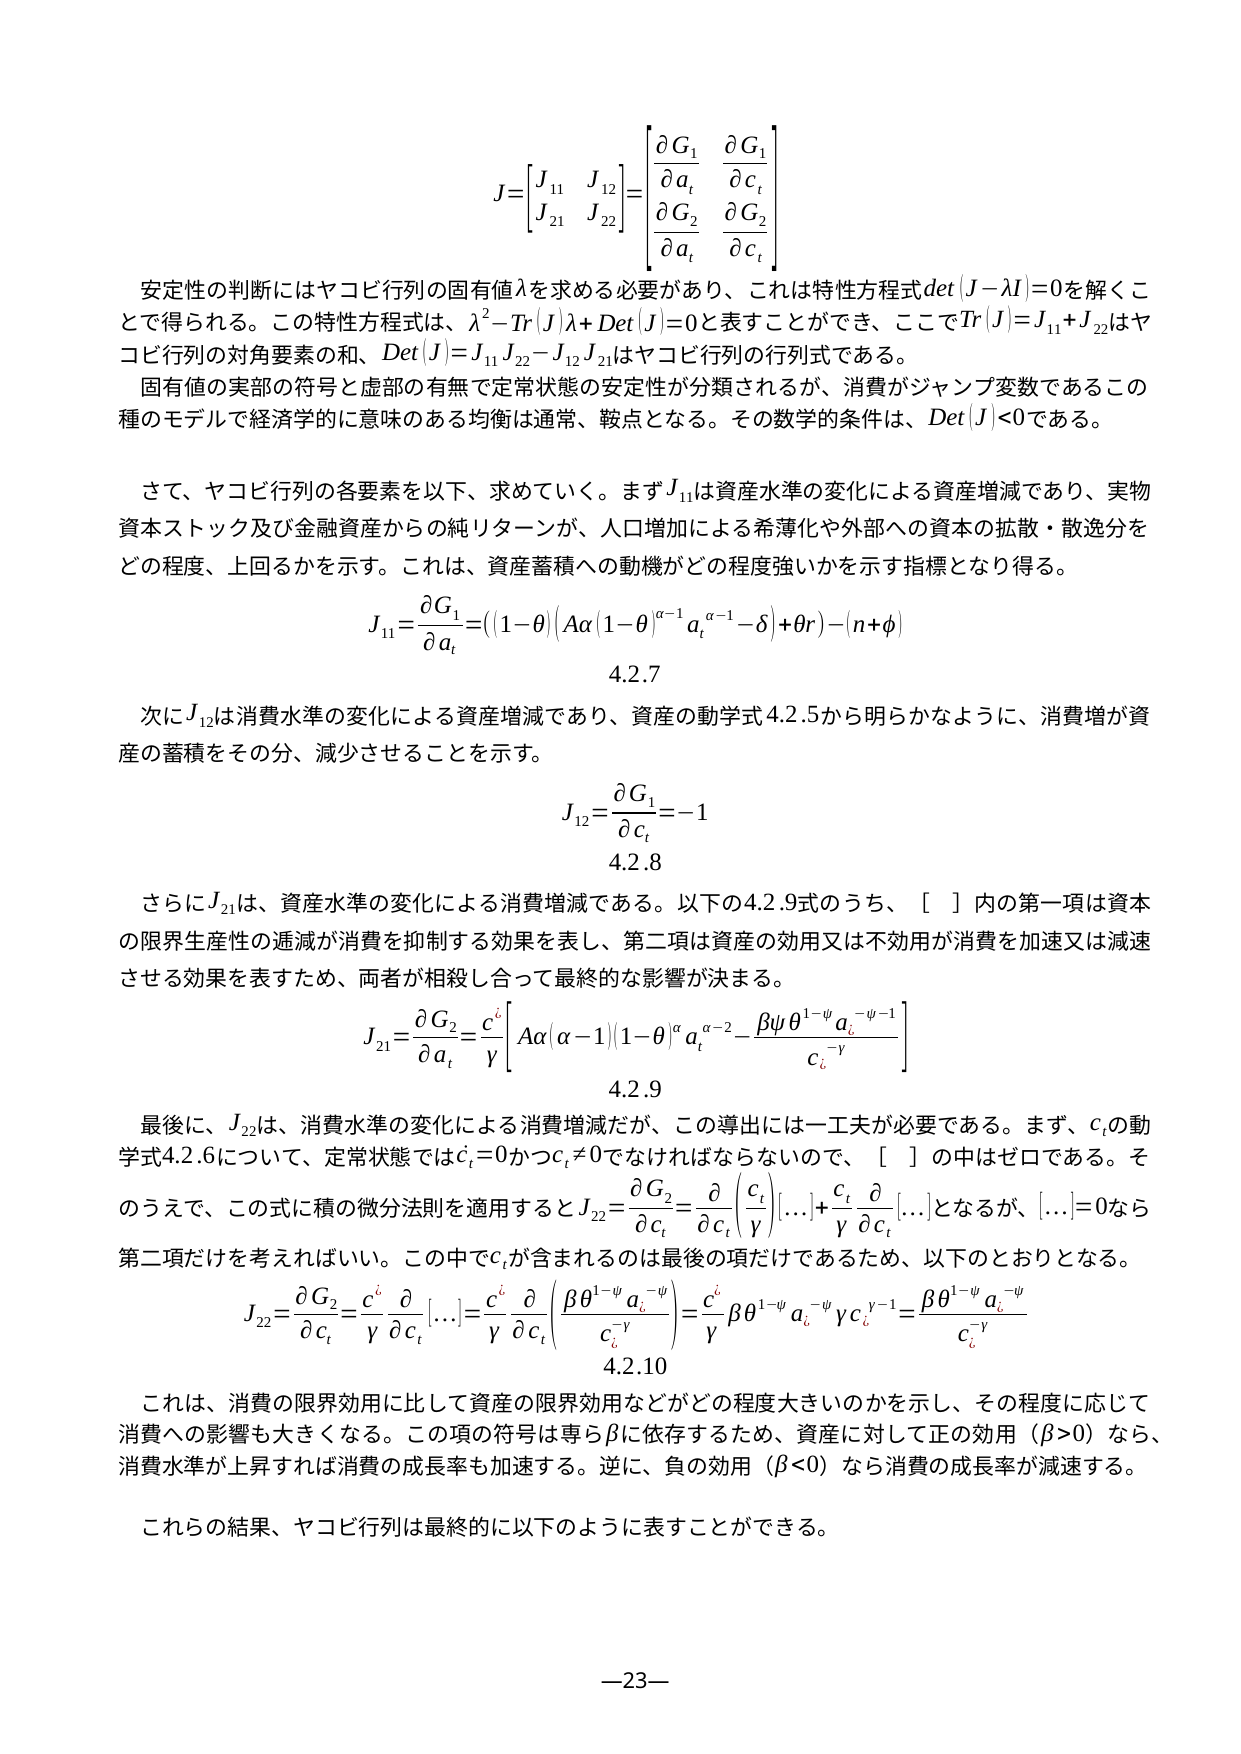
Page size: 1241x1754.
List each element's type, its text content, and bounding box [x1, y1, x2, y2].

text これは、消費の限界効用に比して資産の限界効用などがどの程度大きいのかを示し、その程度に応じて消費への影響も大きくなる。この項の符号は専らに依存するため、資産に対して正の効用（）なら、消費水準が上昇すれば消費の成長率も加速する。逆に、負の効用（）なら消費の成長率が減速する。 [118, 1386, 1152, 1481]
text さて、ヤコビ行列の各要素を以下、求めていく。まずは資産水準の変化による資産増減であり、実物資本ストック及び金融資産からの純リターンが、人口増加による希薄化や外部への資本の拡散・散逸分をどの程度、上回るかを示す。これは、資産蓄積への動機がどの程度強いかを示す指標となり得る。 [118, 471, 1152, 583]
text 安定性の判断にはヤコビ行列の固有値を求める必要があり、これは特性方程式を解くことで得られる。この特性方程式は、と表すことができ、ここではヤコビ行列の対角要素の和、はヤコビ行列の行列式である。 [118, 273, 1152, 370]
text 固有値の実部の符号と虚部の有無で定常状態の安定性が分類されるが、消費がジャンプ変数であるこの種のモデルで経済学的に意味のある均衡は通常、鞍点となる。その数学的条件は、である。 [118, 370, 1152, 433]
text 最後に、は、消費水準の変化による消費増減だが、この導出には一工夫が必要である。まず、の動学式について、定常状態ではかつでなければならないので、［ ］の中はゼロである。そのうえで、この式に積の微分法則を適用するととなるが、なら第二項だけを考えればいい。この中でが含まれるのは最後の項だけであるため、以下のとおりとなる。 [118, 1108, 1152, 1273]
text これらの結果、ヤコビ行列は最終的に以下のように表すことができる。 [118, 1510, 1152, 1542]
text さらには、資産水準の変化による消費増減である。以下の式のうち、［ ］内の第一項は資本の限界生産性の逓減が消費を抑制する効果を表し、第二項は資産の効用又は不効用が消費を加速又は減速させる効果を表すため、両者が相殺し合って最終的な影響が決まる。 [118, 883, 1152, 996]
text 次には消費水準の変化による資産増減であり、資産の動学式から明らかなように、消費増が資産の蓄積をその分、減少させることを示す。 [118, 696, 1152, 771]
